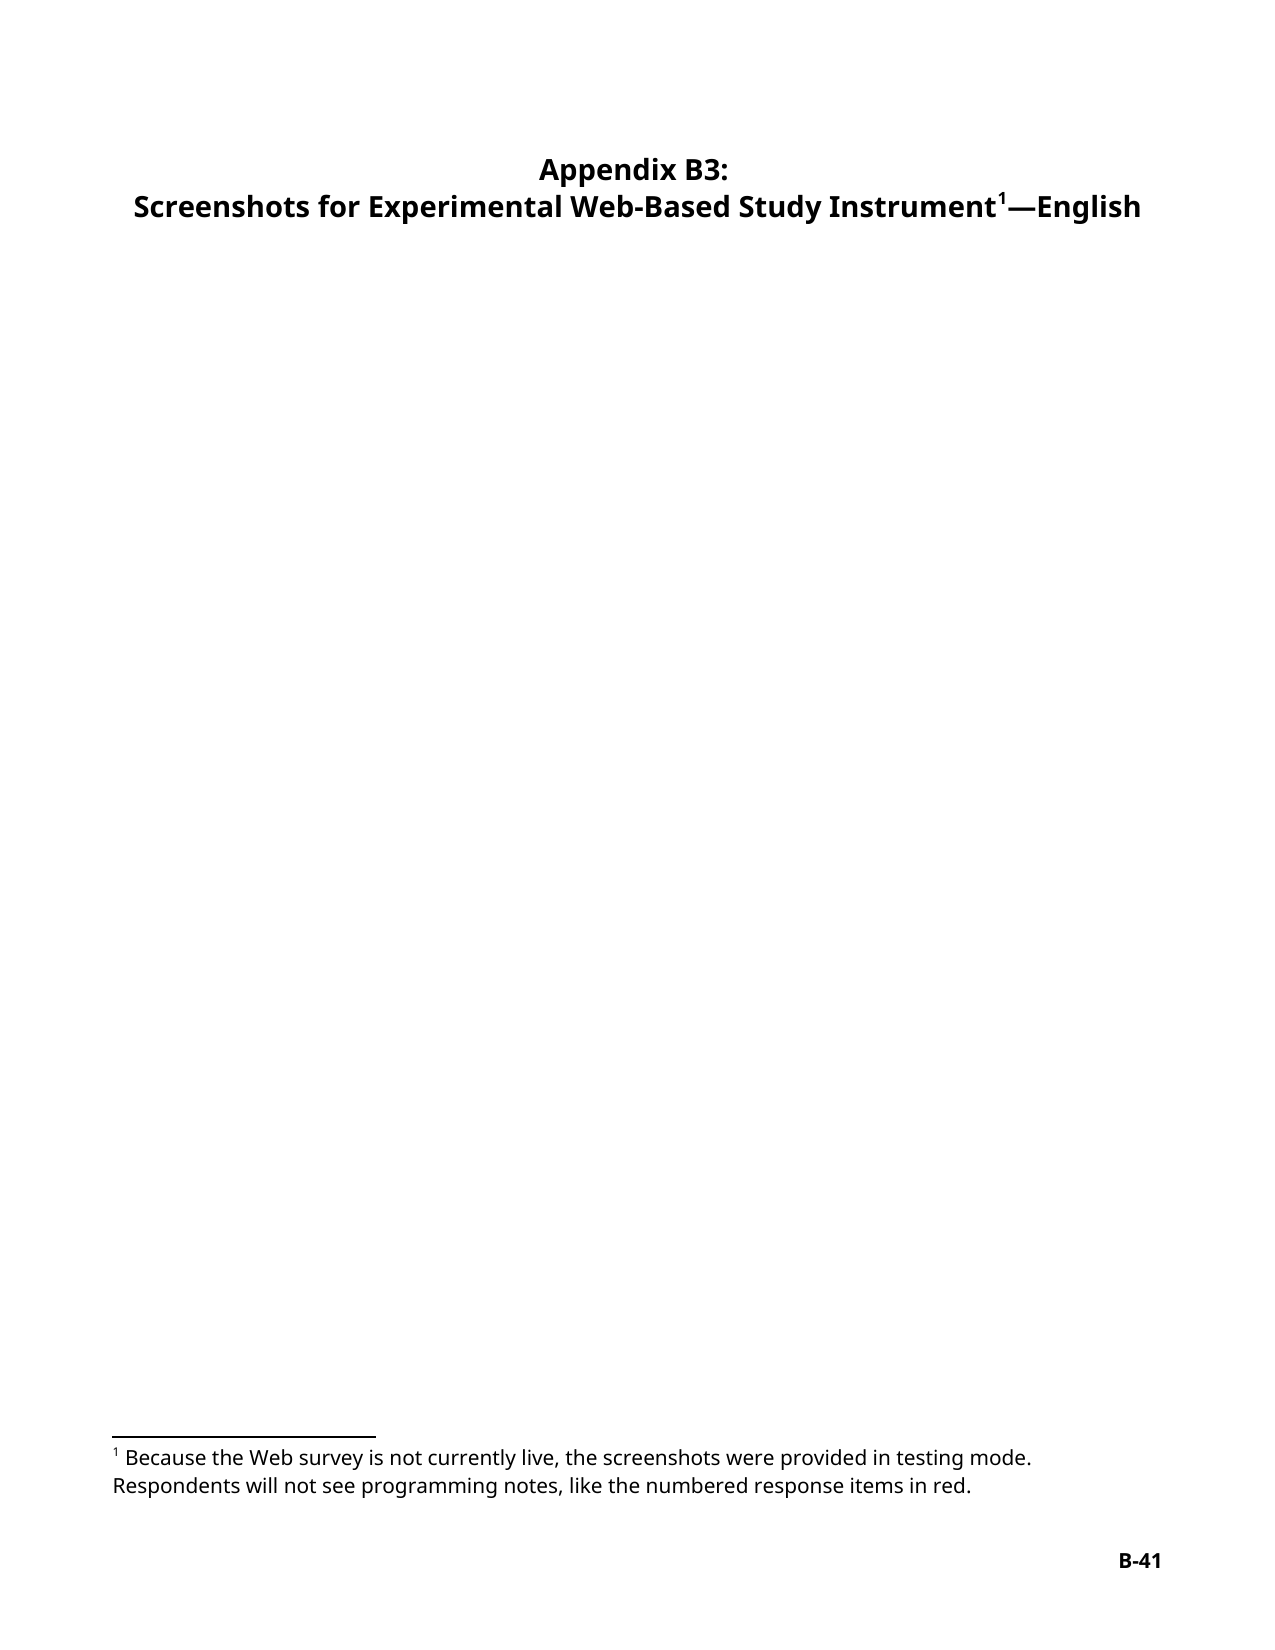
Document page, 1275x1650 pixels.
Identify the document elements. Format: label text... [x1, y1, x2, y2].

subtitle Appendix B3: Screenshots for Experimental Web-Based Study Instrument—English [112, 150, 1162, 225]
